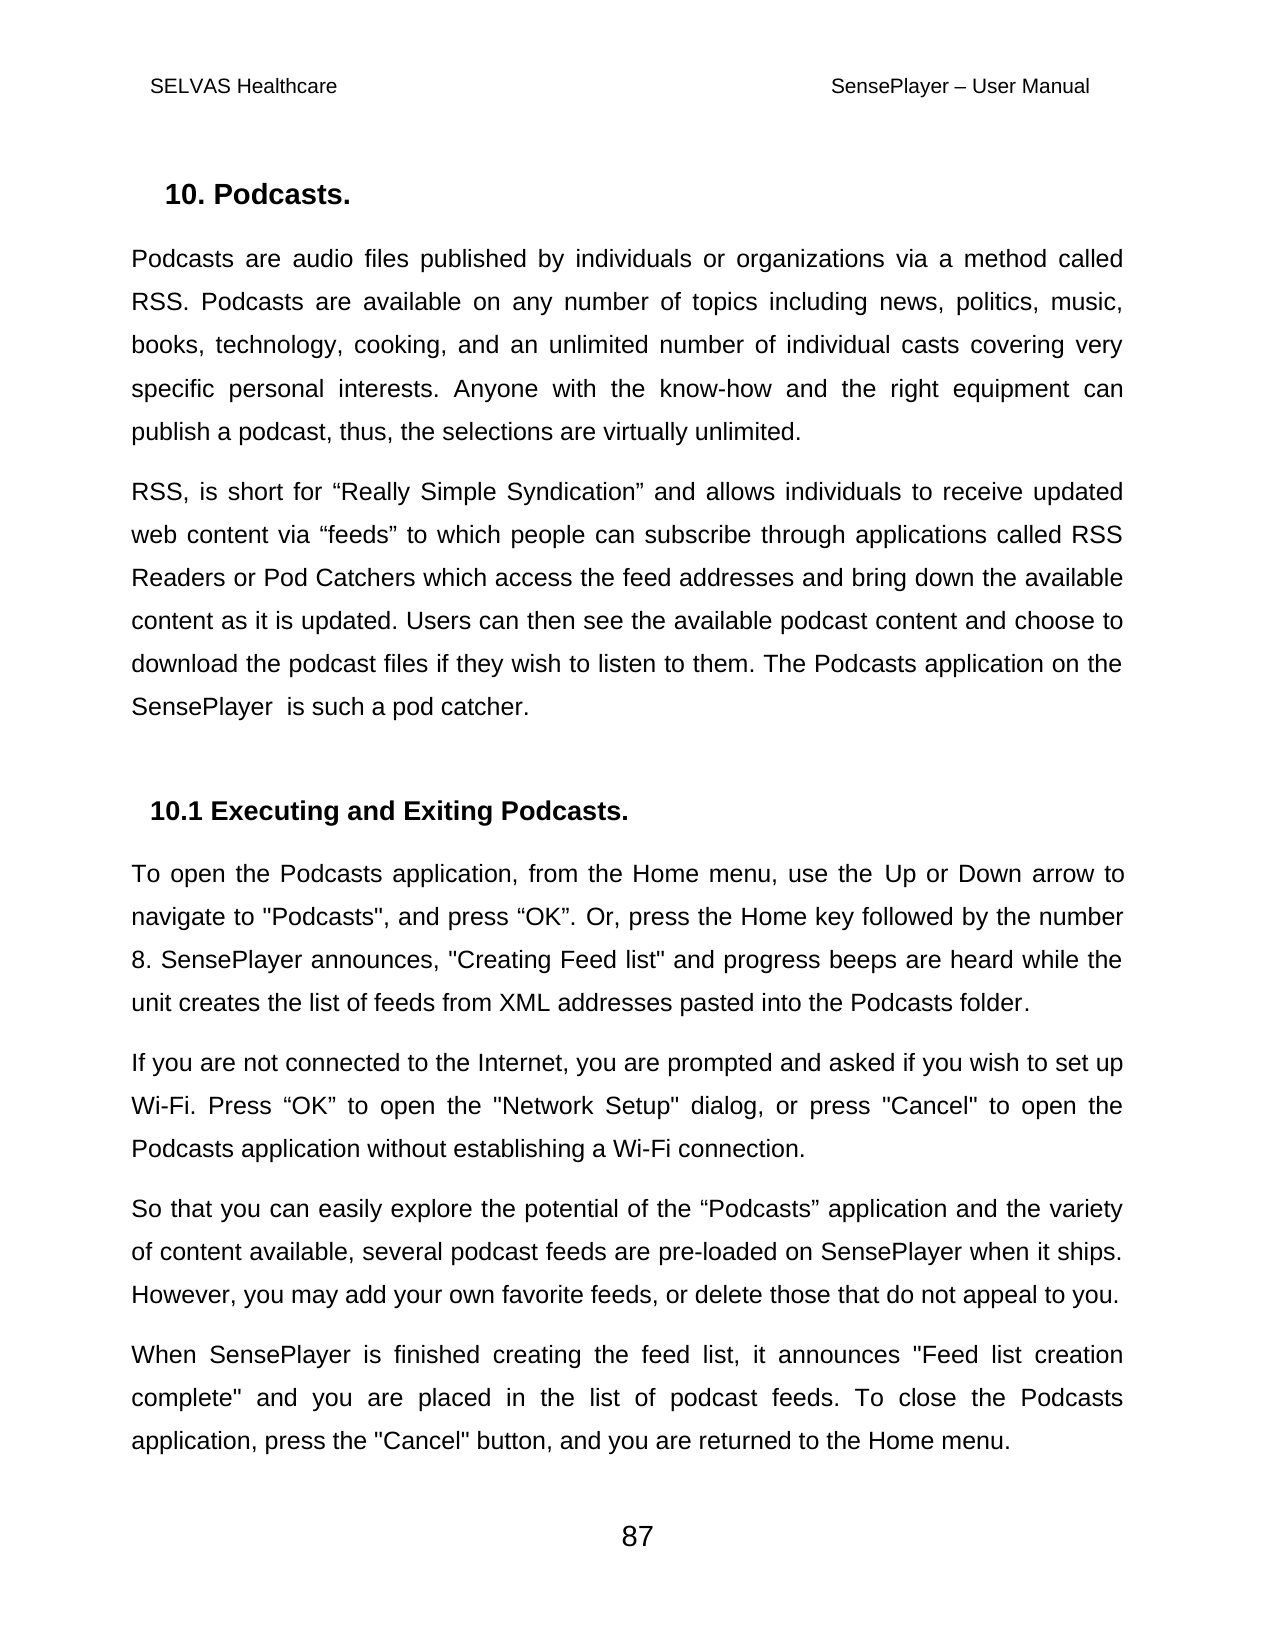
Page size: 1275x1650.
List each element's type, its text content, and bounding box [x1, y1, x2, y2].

subtitle 10.1 Executing and Exiting Podcasts. [150, 795, 1125, 826]
text Podcasts are audio files published by individuals or organizations via a method called RSS. Podcasts are available on any number of topics including news, politics, music, books, technology, cooking, and an unlimited number of individual casts covering very specific personal interests. Anyone with the know-how and the right equipment can publish a podcast, thus, the selections are virtually unlimited. [131, 244, 1125, 445]
text RSS, is short for “Really Simple Syndication” and allows individuals to receive updated web content via “feeds” to which people can subscribe through applications called RSS Readers or Pod Catchers which access the feed addresses and bring down the available content as it is updated. Users can then see the available podcast content and choose to download the podcast files if they wish to listen to them. The Podcasts application on the SensePlayer is such a pod catcher. [131, 476, 1125, 721]
text To open the Podcasts application, from the Home menu, use the Up or Down arrow to navigate to "Podcasts", and press “OK”. Or, press the Home key followed by the number 8. SensePlayer announces, "Creating Feed list" and progress beeps are heard while the unit creates the list of feeds from XML addresses pasted into the Podcasts folder. [131, 858, 1125, 1017]
text If you are not connected to the Internet, you are prompted and asked if you wish to set up Wi-Fi. Press “OK” to open the "Network Setup" dialog, or press "Cancel" to open the Podcasts application without establishing a Wi-Fi connection. [131, 1048, 1125, 1163]
text So that you can easily explore the potential of the “Podcasts” application and the variety of content available, several podcast feeds are pre-loaded on SensePlayer when it ships. However, you may add your own favorite feeds, or delete those that do not appeal to you. [131, 1194, 1125, 1309]
text When SensePlayer is finished creating the feed list, it announces "Feed list creation complete" and you are placed in the list of podcast feeds. To close the Podcasts application, press the "Cancel" button, and you are returned to the Home menu. [131, 1340, 1125, 1455]
subtitle 10. Podcasts. [164, 177, 1125, 211]
